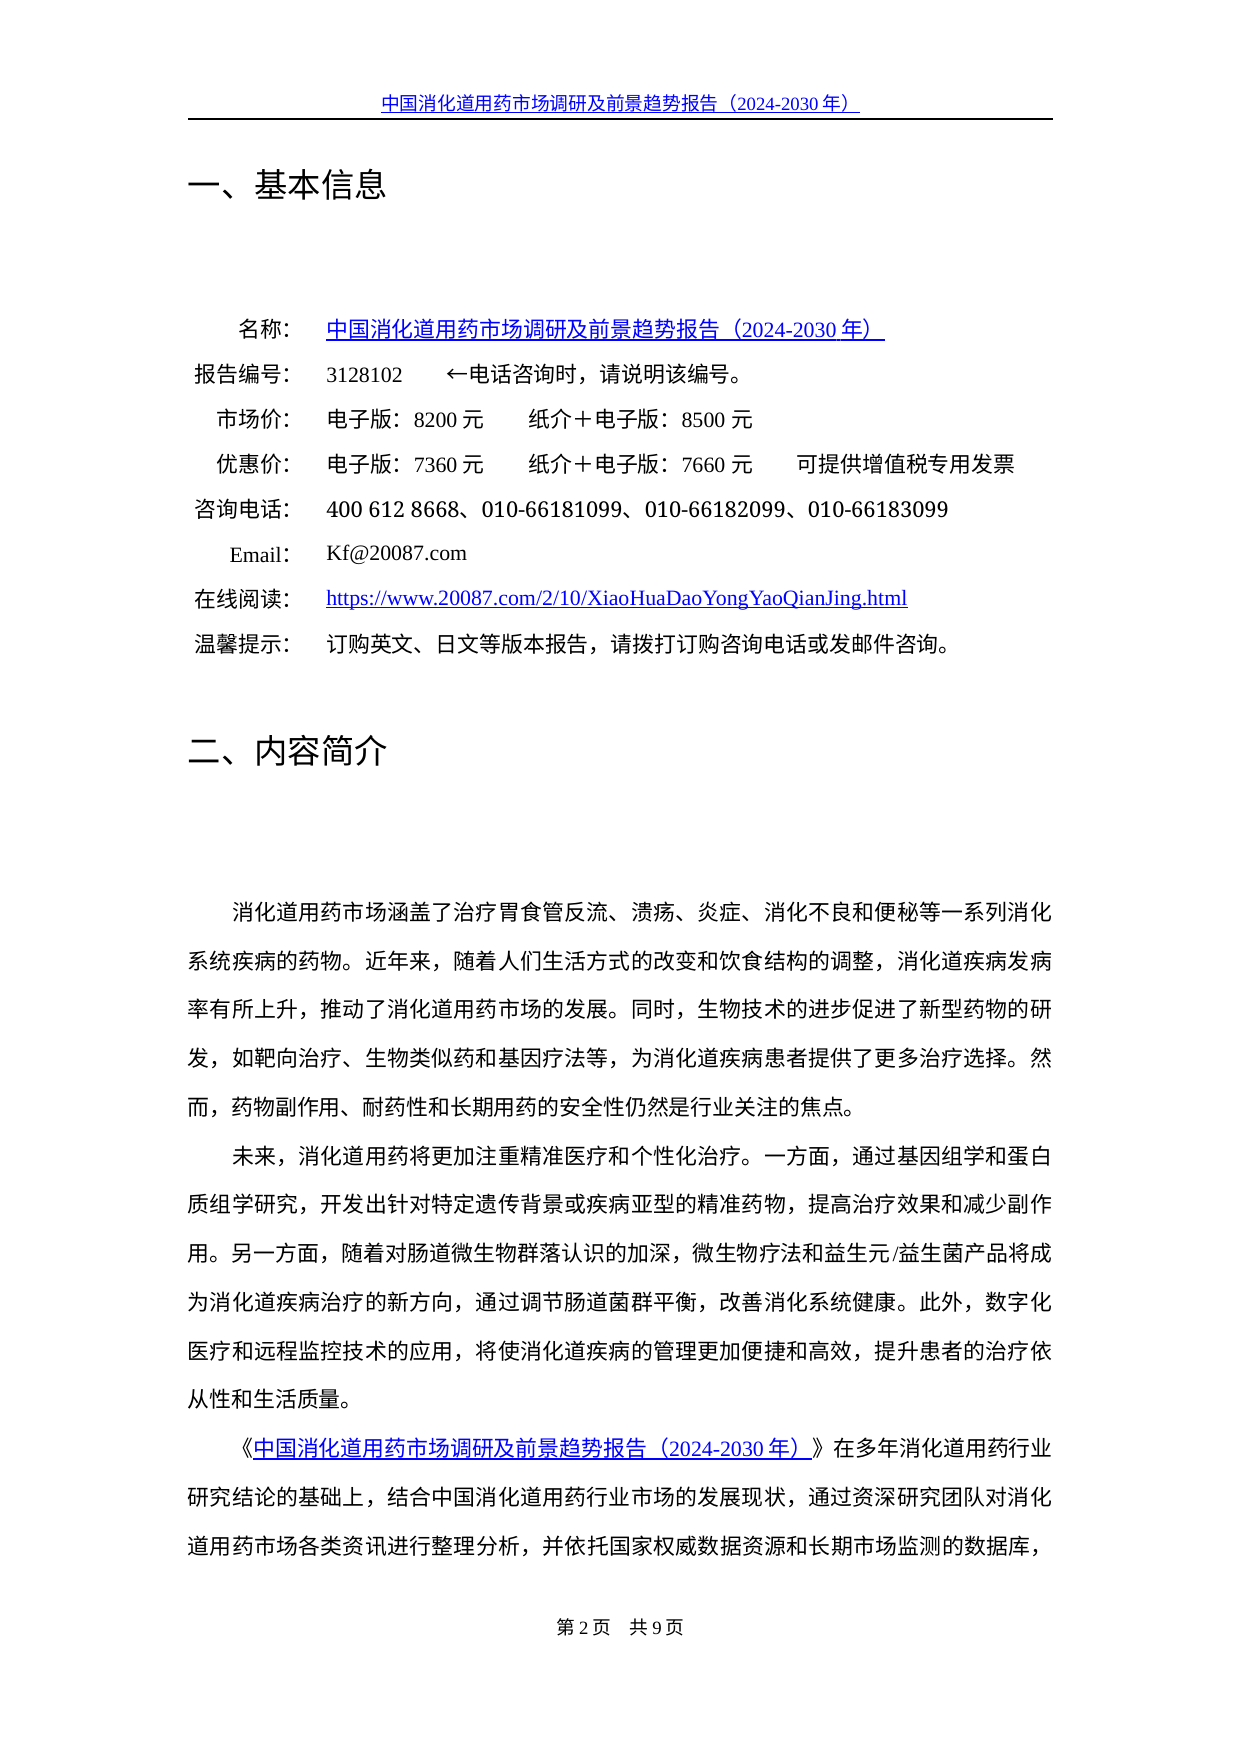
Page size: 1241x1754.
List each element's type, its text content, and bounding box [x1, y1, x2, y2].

table_cell 在线阅读： [167, 582, 315, 627]
table_cell 市场价： [167, 402, 315, 447]
title 一、基本信息 [187, 150, 1053, 215]
table_cell 电子版：7360 元 纸介＋电子版：7660 元 可提供增值税专用发票 [315, 447, 1073, 492]
table_header 中国消化道用药市场调研及前景趋势报告（2024-2030年） [315, 312, 1073, 357]
table_cell 400 612 8668、010-66181099、010-66182099、010-66183099 [315, 492, 1073, 537]
table_cell 温馨提示： [167, 627, 315, 672]
table_cell 电子版：8200 元 纸介＋电子版：8500 元 [315, 402, 1073, 447]
table_cell 报告编号： [167, 357, 315, 402]
table_cell Kf@20087.com [315, 537, 1073, 582]
table_cell 优惠价： [167, 447, 315, 492]
table_cell 3128102 ←电话咨询时，请说明该编号。 [315, 357, 1073, 402]
table_cell [315, 582, 1073, 627]
table_header 名称： [167, 312, 315, 357]
table_cell Email： [167, 537, 315, 582]
table_cell 咨询电话： [167, 492, 315, 537]
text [187, 894, 1053, 1561]
table_cell 订购英文、日文等版本报告，请拨打订购咨询电话或发邮件咨询。 [315, 627, 1073, 672]
title 二、内容简介 [187, 717, 1053, 782]
